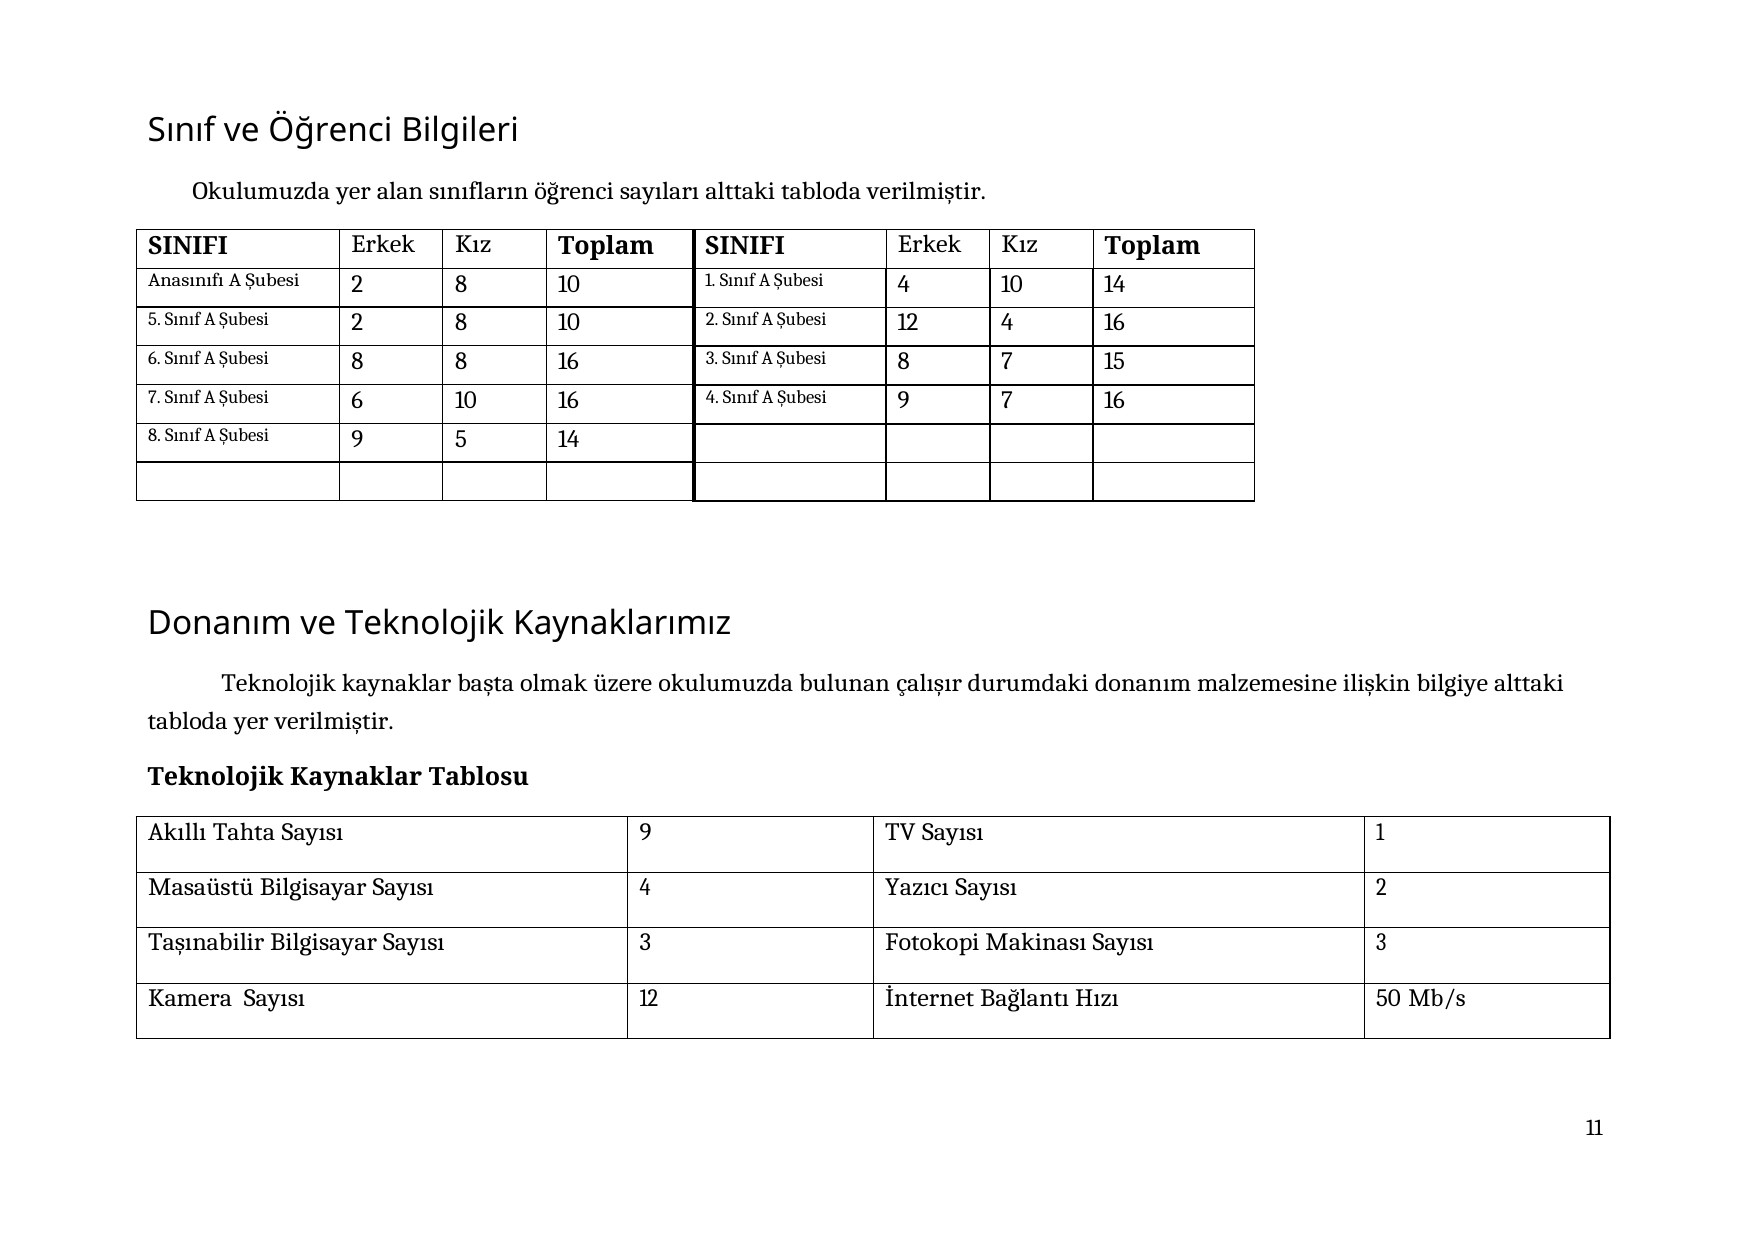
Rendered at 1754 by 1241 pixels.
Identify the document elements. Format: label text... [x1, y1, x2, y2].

table_cell Fotokopi Makinası Sayısı [874, 928, 1364, 982]
table_cell 10 [547, 308, 692, 345]
table_cell [340, 463, 442, 500]
table_cell 5 [443, 424, 546, 461]
table_header SINIFI [137, 230, 339, 267]
table_cell [991, 463, 1092, 500]
table_cell 8 [887, 347, 989, 384]
table_cell 16 [1094, 386, 1254, 423]
table_cell 7 [991, 386, 1092, 423]
table_cell [887, 425, 989, 461]
table_cell 4. Sınıf A Şubesi [696, 386, 885, 423]
table_cell [696, 425, 885, 461]
table_header TV Sayısı [874, 817, 1364, 872]
table_cell Masaüstü Bilgisayar Sayısı [137, 873, 627, 927]
table_header Erkek [887, 230, 989, 267]
text Teknolojik Kaynaklar Tablosu [147, 758, 1637, 793]
table_cell Kamera Sayısı [137, 984, 627, 1038]
table_header Erkek [340, 230, 442, 267]
table_cell 9 [340, 424, 442, 461]
table_cell 1. Sınıf A Şubesi [696, 269, 885, 306]
table_cell Anasınıfı A Şubesi [137, 269, 339, 306]
table_cell 7. Sınıf A Şubesi [137, 385, 339, 423]
table_cell 50 Mb/s [1365, 984, 1609, 1038]
table_cell 10 [547, 269, 692, 306]
table_header Toplam [1094, 230, 1254, 267]
table_cell [1094, 463, 1254, 500]
table_cell 4 [887, 269, 989, 306]
table_cell 8 [443, 269, 546, 306]
table_cell 3 [628, 928, 873, 982]
table_cell 8 [443, 308, 546, 345]
table_header Kız [990, 230, 1093, 267]
table_cell 16 [1094, 308, 1254, 345]
table_cell 8 [340, 346, 442, 384]
table_cell 12 [628, 984, 873, 1038]
table_cell 5. Sınıf A Şubesi [137, 308, 339, 345]
table_cell 7 [991, 347, 1092, 384]
text Okulumuzda yer alan sınıfların öğrenci sayıları alttaki tabloda verilmiştir. [192, 177, 1637, 206]
table_header Akıllı Tahta Sayısı [137, 817, 627, 872]
table_cell 6 [340, 385, 442, 423]
text Teknolojik kaynaklar başta olmak üzere okulumuzda bulunan çalışır durumdaki donanım malzemesine ilişkin bilgiye alttaki tabloda yer verilmiştir. [147, 669, 1637, 736]
table_cell 4 [991, 308, 1092, 345]
table_cell 14 [547, 424, 692, 461]
table_header Kız [443, 230, 546, 267]
table_cell [443, 463, 546, 500]
table_cell 2 [340, 308, 442, 345]
table_cell İnternet Bağlantı Hızı [874, 984, 1364, 1038]
table_cell 4 [628, 873, 873, 927]
table_cell 16 [547, 346, 692, 384]
table_cell [887, 463, 989, 500]
subtitle Donanım ve Teknolojik Kaynaklarımız [147, 599, 1637, 644]
table_cell [137, 463, 339, 500]
table_cell 14 [1094, 269, 1254, 306]
table_cell [1094, 425, 1254, 461]
table_cell 12 [887, 308, 989, 345]
table_cell 10 [443, 385, 546, 423]
table_cell [696, 463, 885, 500]
table_cell 3. Sınıf A Şubesi [696, 347, 885, 384]
table_cell 8 [443, 346, 546, 384]
table_header SINIFI [696, 230, 886, 267]
table_cell 2 [1365, 873, 1609, 927]
table_cell 9 [887, 386, 989, 423]
table_cell 16 [547, 385, 692, 423]
table_cell [547, 463, 692, 500]
table_cell 15 [1094, 347, 1254, 384]
table_cell Yazıcı Sayısı [874, 873, 1364, 927]
table_header 1 [1365, 817, 1609, 872]
table_cell [991, 425, 1092, 461]
table_cell 3 [1365, 928, 1609, 982]
table_header Toplam [547, 230, 692, 267]
table_header 9 [628, 817, 873, 872]
table_cell 2 [340, 269, 442, 306]
table_cell 8. Sınıf A Şubesi [137, 424, 339, 461]
subtitle Sınıf ve Öğrenci Bilgileri [147, 106, 1637, 152]
table_cell 10 [991, 269, 1092, 306]
table_cell 2. Sınıf A Şubesi [696, 308, 885, 345]
table_cell Taşınabilir Bilgisayar Sayısı [137, 928, 627, 982]
table_cell 6. Sınıf A Şubesi [137, 346, 339, 384]
